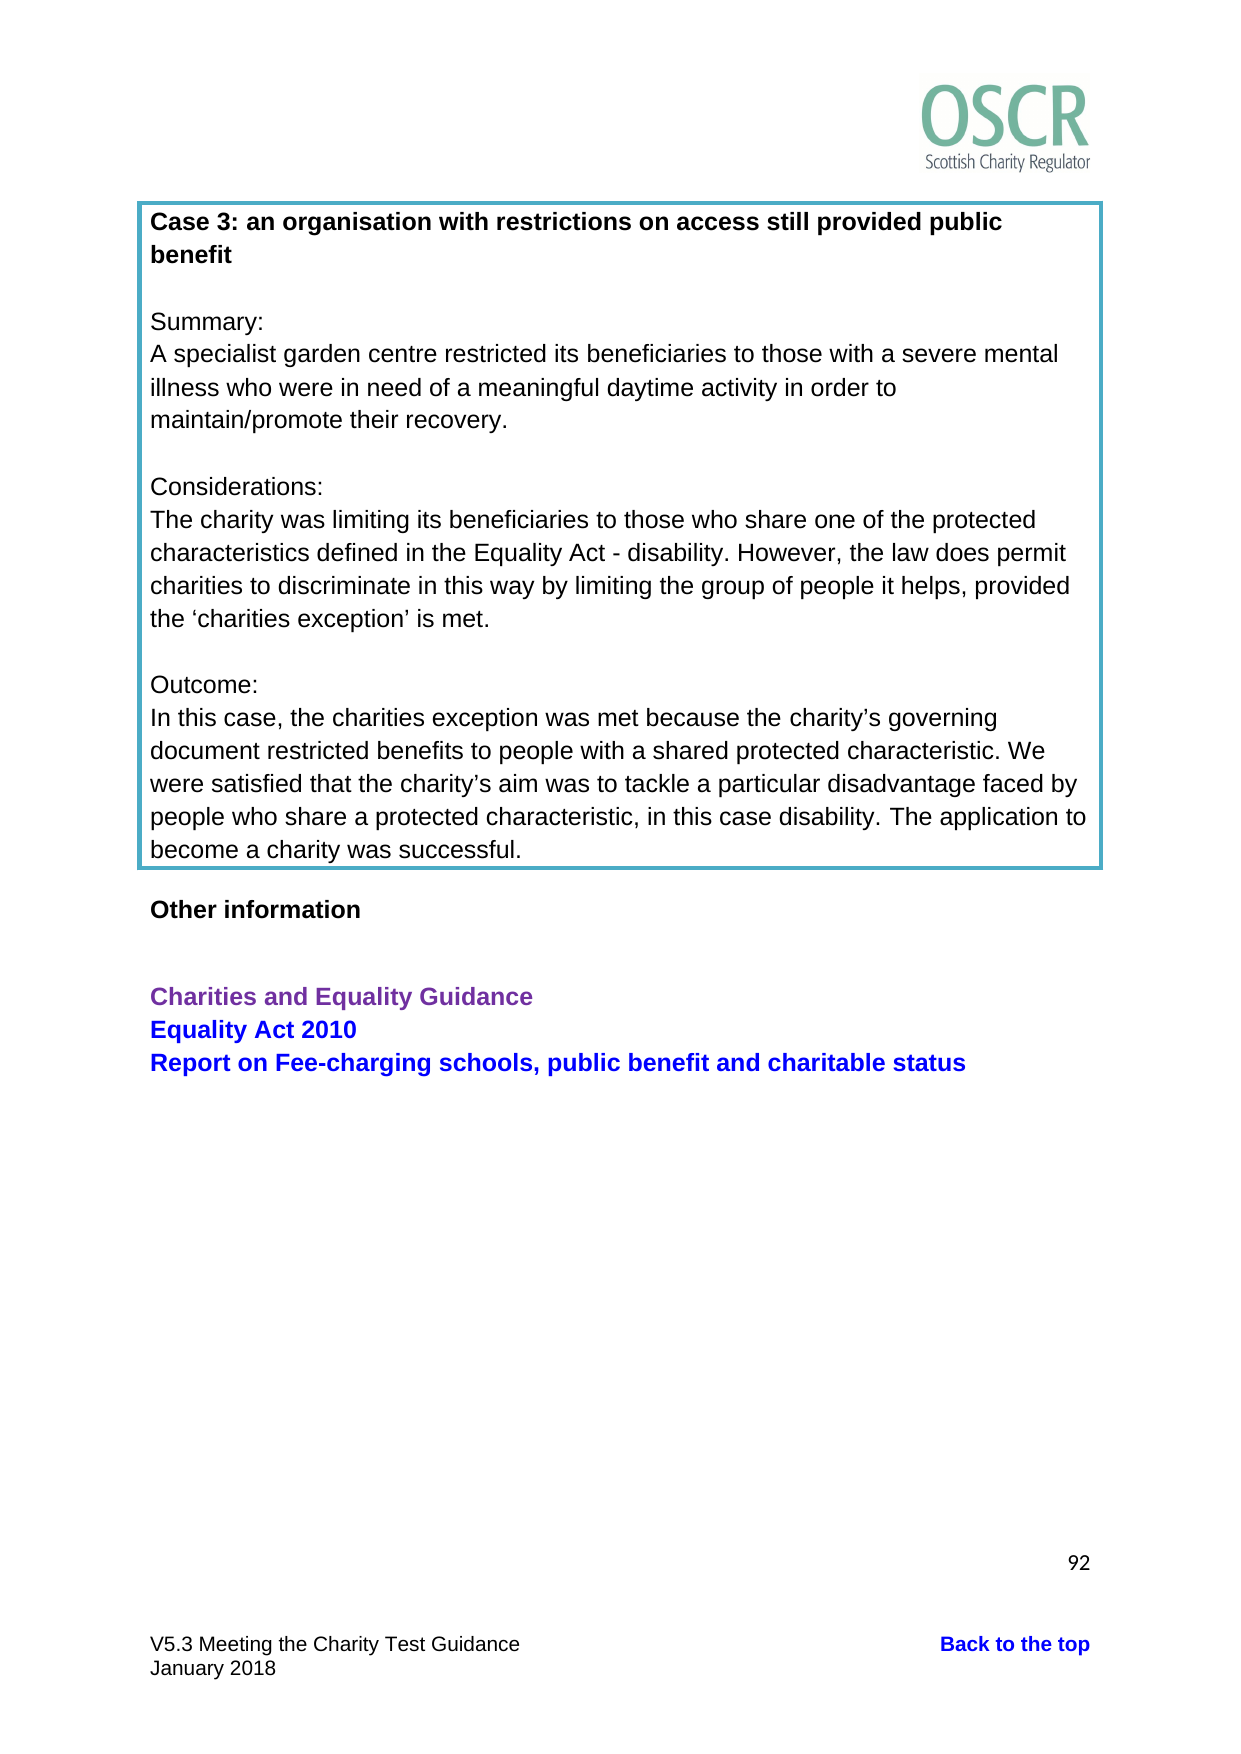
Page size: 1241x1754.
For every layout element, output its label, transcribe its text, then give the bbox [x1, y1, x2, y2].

text Other information [150, 895, 1090, 924]
text Considerations: The charity was limiting its beneficiaries to those who share one of the protected characteristics defined in the Equality Act - disability. However, the law does permit charities to discriminate in this way by limiting the group of people it helps, provided the ‘charities exception’ is met. [142, 465, 1099, 632]
text Outcome: In this case, the charities exception was met because the charity’s governing document restricted benefits to people with a shared protected characteristic. We were satisfied that the charity’s aim was to tackle a particular disadvantage faced by people who share a protected characteristic, in this case disability. The application to become a charity was successful. [142, 663, 1099, 866]
text Charities and Equality Guidance Equality Act 2010 Report on Fee-charging schools, public benefit and charitable status [150, 949, 1090, 1077]
picture [919, 73, 1091, 173]
text Case 3: an organisation with restrictions on access still provided public benefit [142, 205, 1099, 269]
text Summary: A specialist garden centre restricted its beneficiaries to those with a severe mental illness who were in need of a meaningful daytime activity in order to maintain/promote their recovery. [142, 300, 1099, 434]
